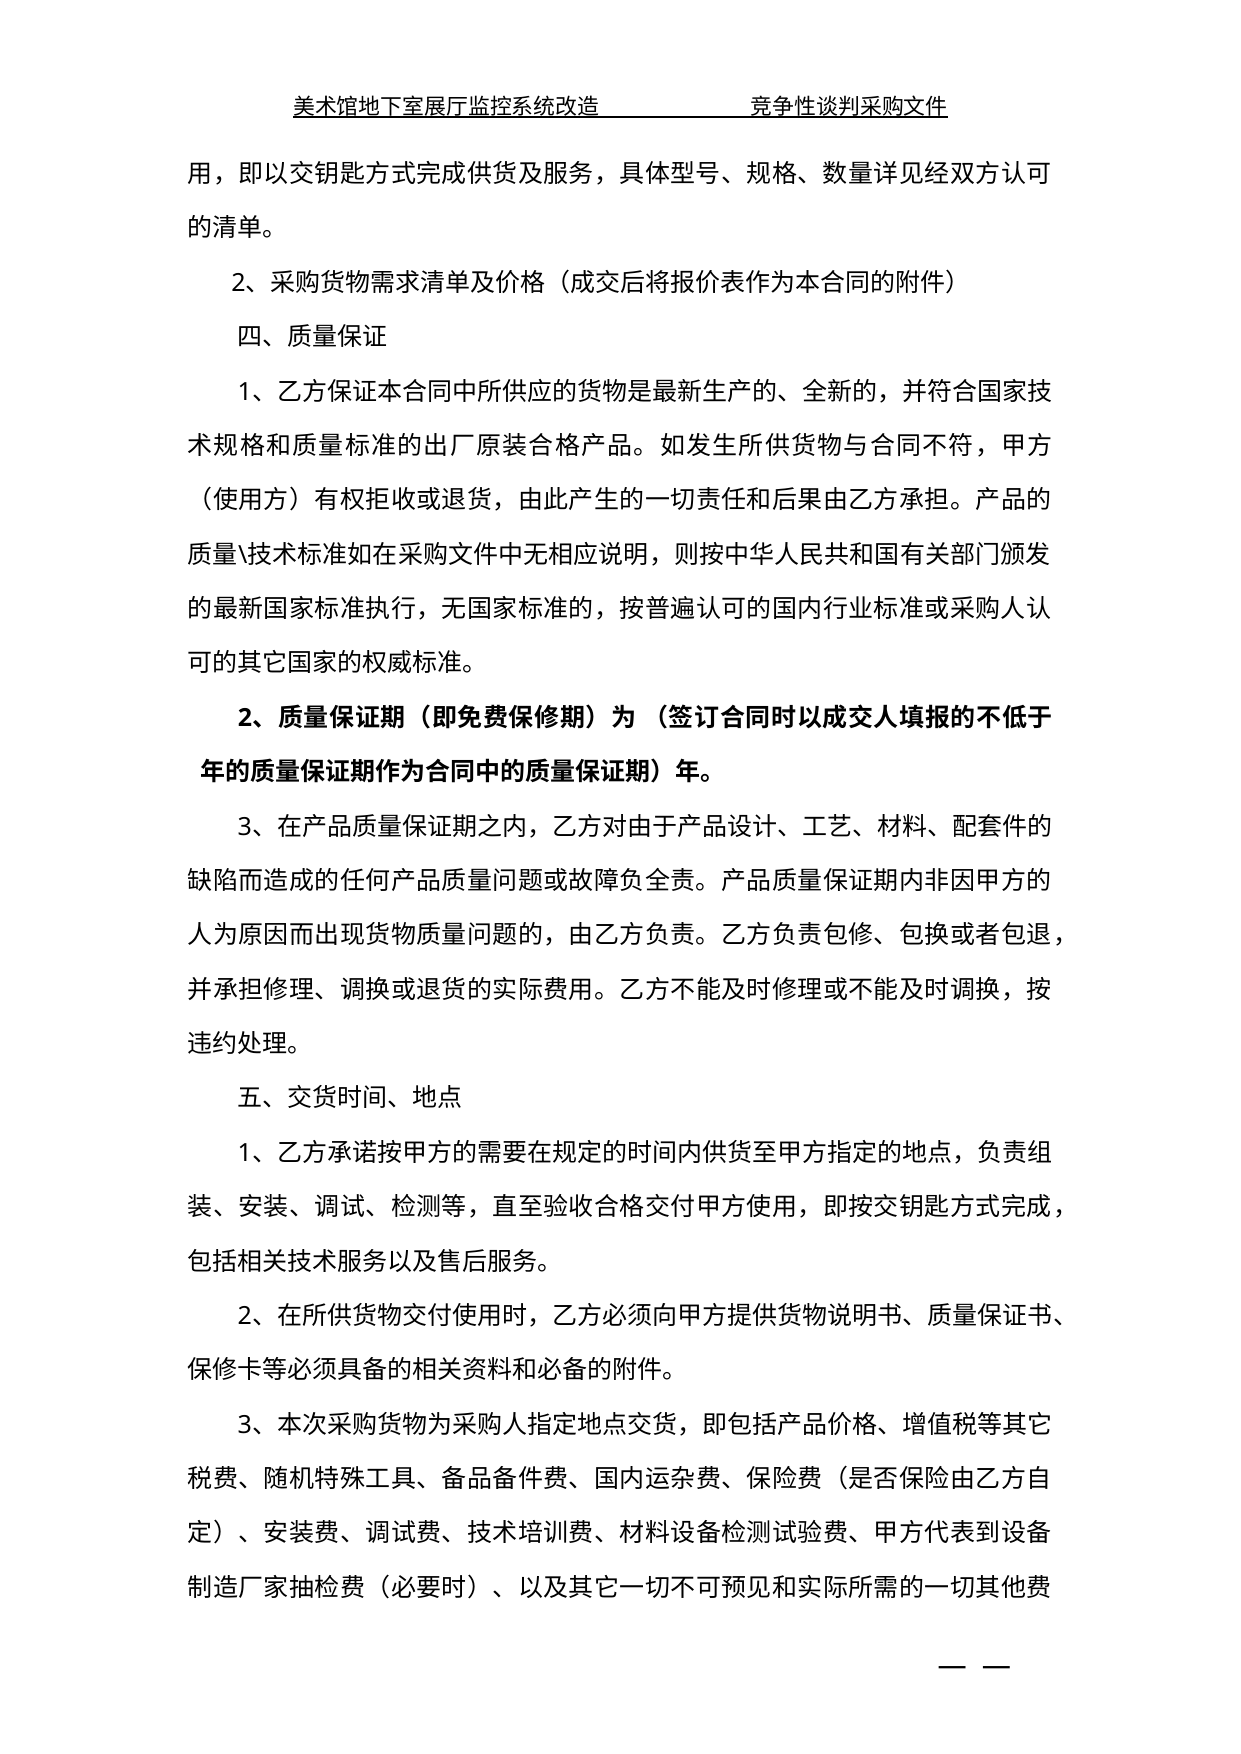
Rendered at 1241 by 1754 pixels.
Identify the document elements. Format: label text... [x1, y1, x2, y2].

text 1、乙方承诺按甲方的需要在规定的时间内供货至甲方指定的地点，负责组装、安装、调试、检测等，直至验收合格交付甲方使用，即按交钥匙方式完成，包括相关技术服务以及售后服务。 [187, 1132, 1053, 1277]
text 四、质量保证 [187, 317, 1053, 353]
text 2、采购货物需求清单及价格（成交后将报价表作为本合同的附件） [231, 262, 1053, 298]
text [187, 153, 1053, 244]
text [187, 1404, 1053, 1603]
text 2、质量保证期（即免费保修期）为 （签订合同时以成交人填报的不低于 年的质量保证期作为合同中的质量保证期）年。 [200, 697, 1053, 788]
text 五、交货时间、地点 [187, 1078, 1053, 1114]
text 2、在所供货物交付使用时，乙方必须向甲方提供货物说明书、质量保证书、保修卡等必须具备的相关资料和必备的附件。 [187, 1295, 1053, 1386]
text 3、在产品质量保证期之内，乙方对由于产品设计、工艺、材料、配套件的缺陷而造成的任何产品质量问题或故障负全责。产品质量保证期内非因甲方的人为原因而出现货物质量问题的，由乙方负责。乙方负责包修、包换或者包退，并承担修理、调换或退货的实际费用。乙方不能及时修理或不能及时调换，按违约处理。 [187, 806, 1053, 1060]
text 1、乙方保证本合同中所供应的货物是最新生产的、全新的，并符合国家技术规格和质量标准的出厂原装合格产品。如发生所供货物与合同不符，甲方（使用方）有权拒收或退货，由此产生的一切责任和后果由乙方承担。产品的质量\技术标准如在采购文件中无相应说明，则按中华人民共和国有关部门颁发的最新国家标准执行，无国家标准的，按普遍认可的国内行业标准或采购人认可的其它国家的权威标准。 [187, 371, 1053, 679]
